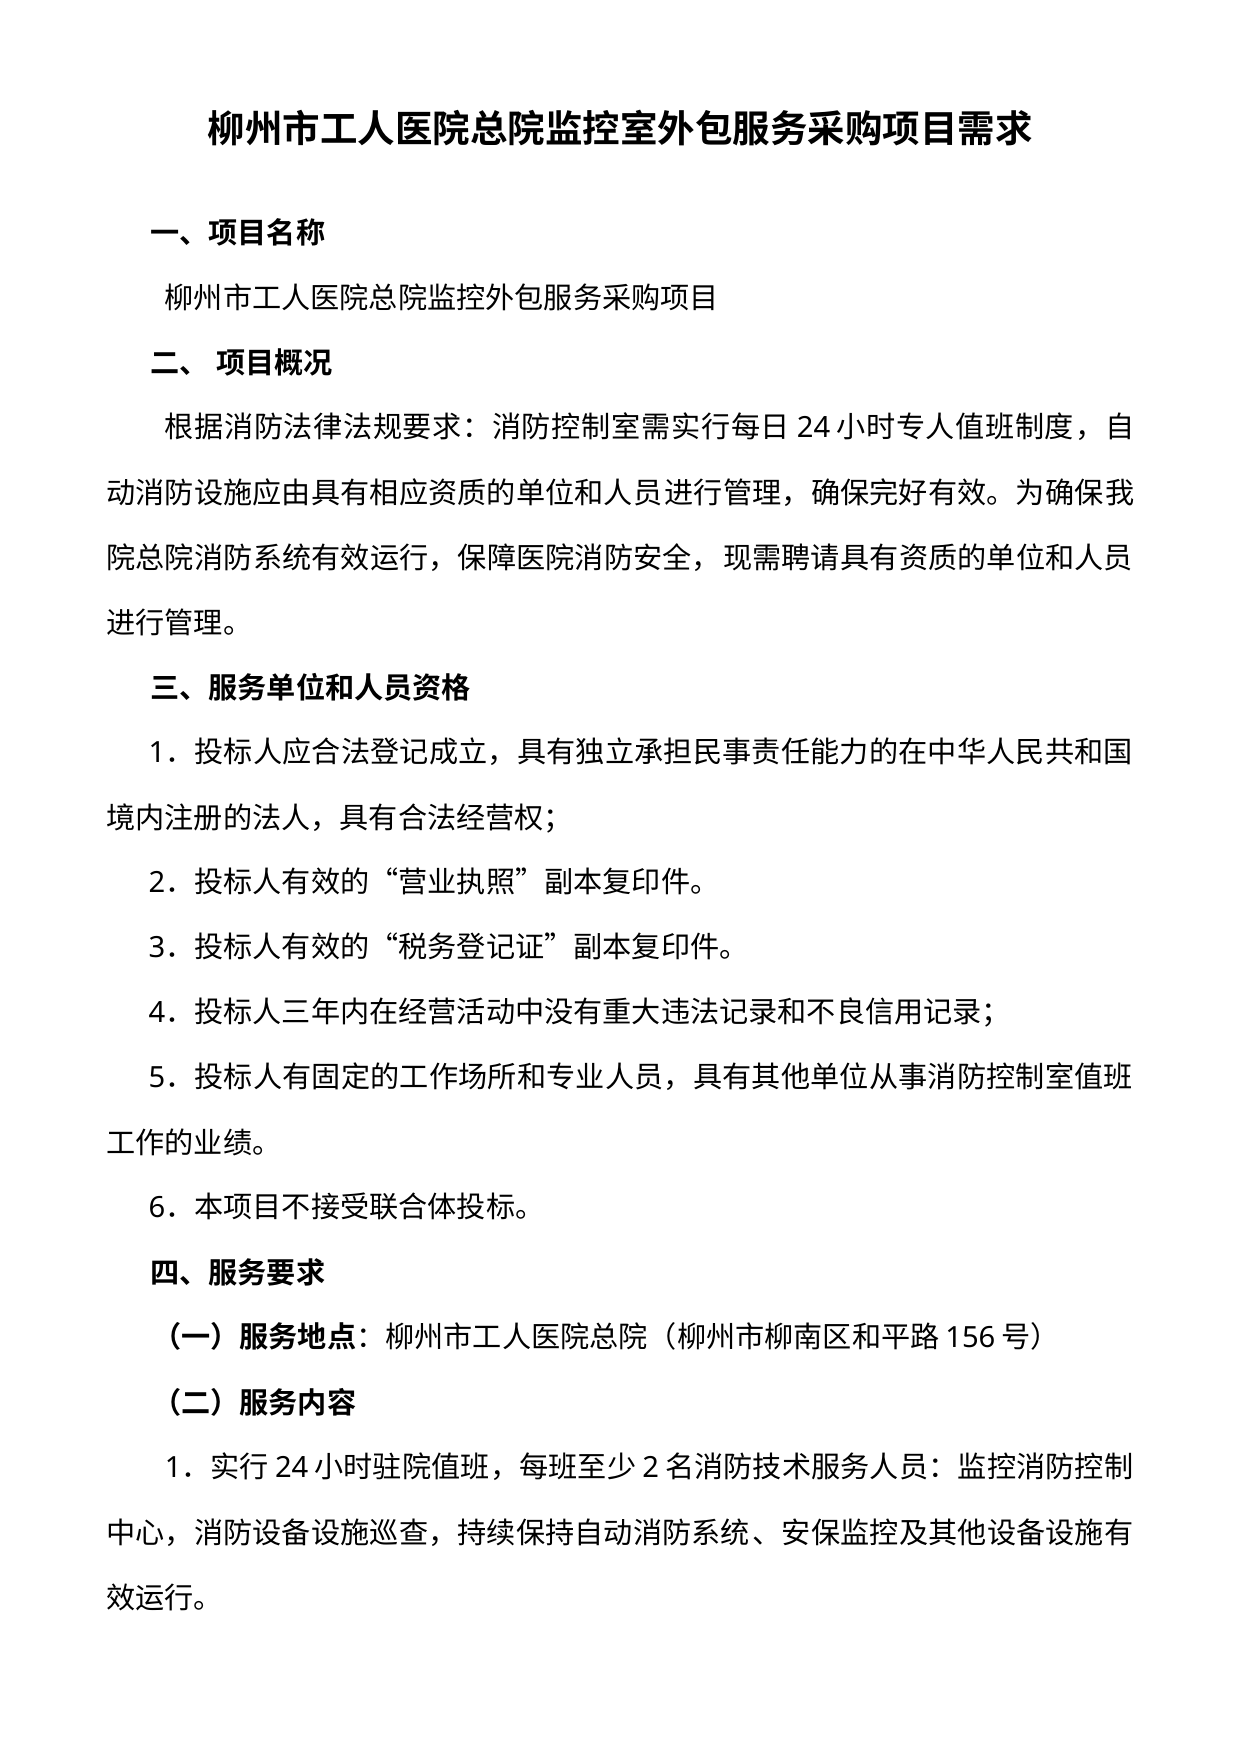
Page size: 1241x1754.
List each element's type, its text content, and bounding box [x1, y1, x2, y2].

text （一）服务地点：柳州市工人医院总院（柳州市柳南区和平路156号） [106, 1303, 1134, 1368]
list 服务单位和人员资格 [106, 653, 1134, 718]
list 根据消防法律法规要求：消防控制室需实行每日24小时专人值班制度，自动消防设施应由具有相应资质的单位和人员进行管理，确保完好有效。为确保我院总院消防系统有效运行，保障医院消防安全，现需聘请具有资质的单位和人员进行管理。 [106, 393, 1134, 653]
list 投标人有效的“税务登记证”副本复印件。 [106, 913, 1134, 978]
list 实行24小时驻院值班，每班至少2名消防技术服务人员：监控消防控制中心，消防设备设施巡查，持续保持自动消防系统、安保监控及其他设备设施有效运行。 [106, 1433, 1134, 1628]
list 投标人应合法登记成立，具有独立承担民事责任能力的在中华人民共和国境内注册的法人，具有合法经营权； [106, 718, 1134, 848]
list 投标人三年内在经营活动中没有重大违法记录和不良信用记录； [106, 978, 1134, 1043]
list 投标人有效的“营业执照”副本复印件。 [106, 848, 1134, 913]
text 柳州市工人医院总院监控室外包服务采购项目需求 [106, 93, 1134, 158]
list 服务要求 [106, 1238, 1134, 1303]
list 本项目不接受联合体投标。 [106, 1173, 1134, 1238]
list 投标人有固定的工作场所和专业人员，具有其他单位从事消防控制室值班工作的业绩。 [106, 1043, 1134, 1173]
text 柳州市工人医院总院监控外包服务采购项目 [106, 263, 1134, 328]
list 项目概况 [106, 328, 1134, 393]
list 项目名称 [106, 198, 1134, 263]
text （二）服务内容 [106, 1368, 1134, 1433]
